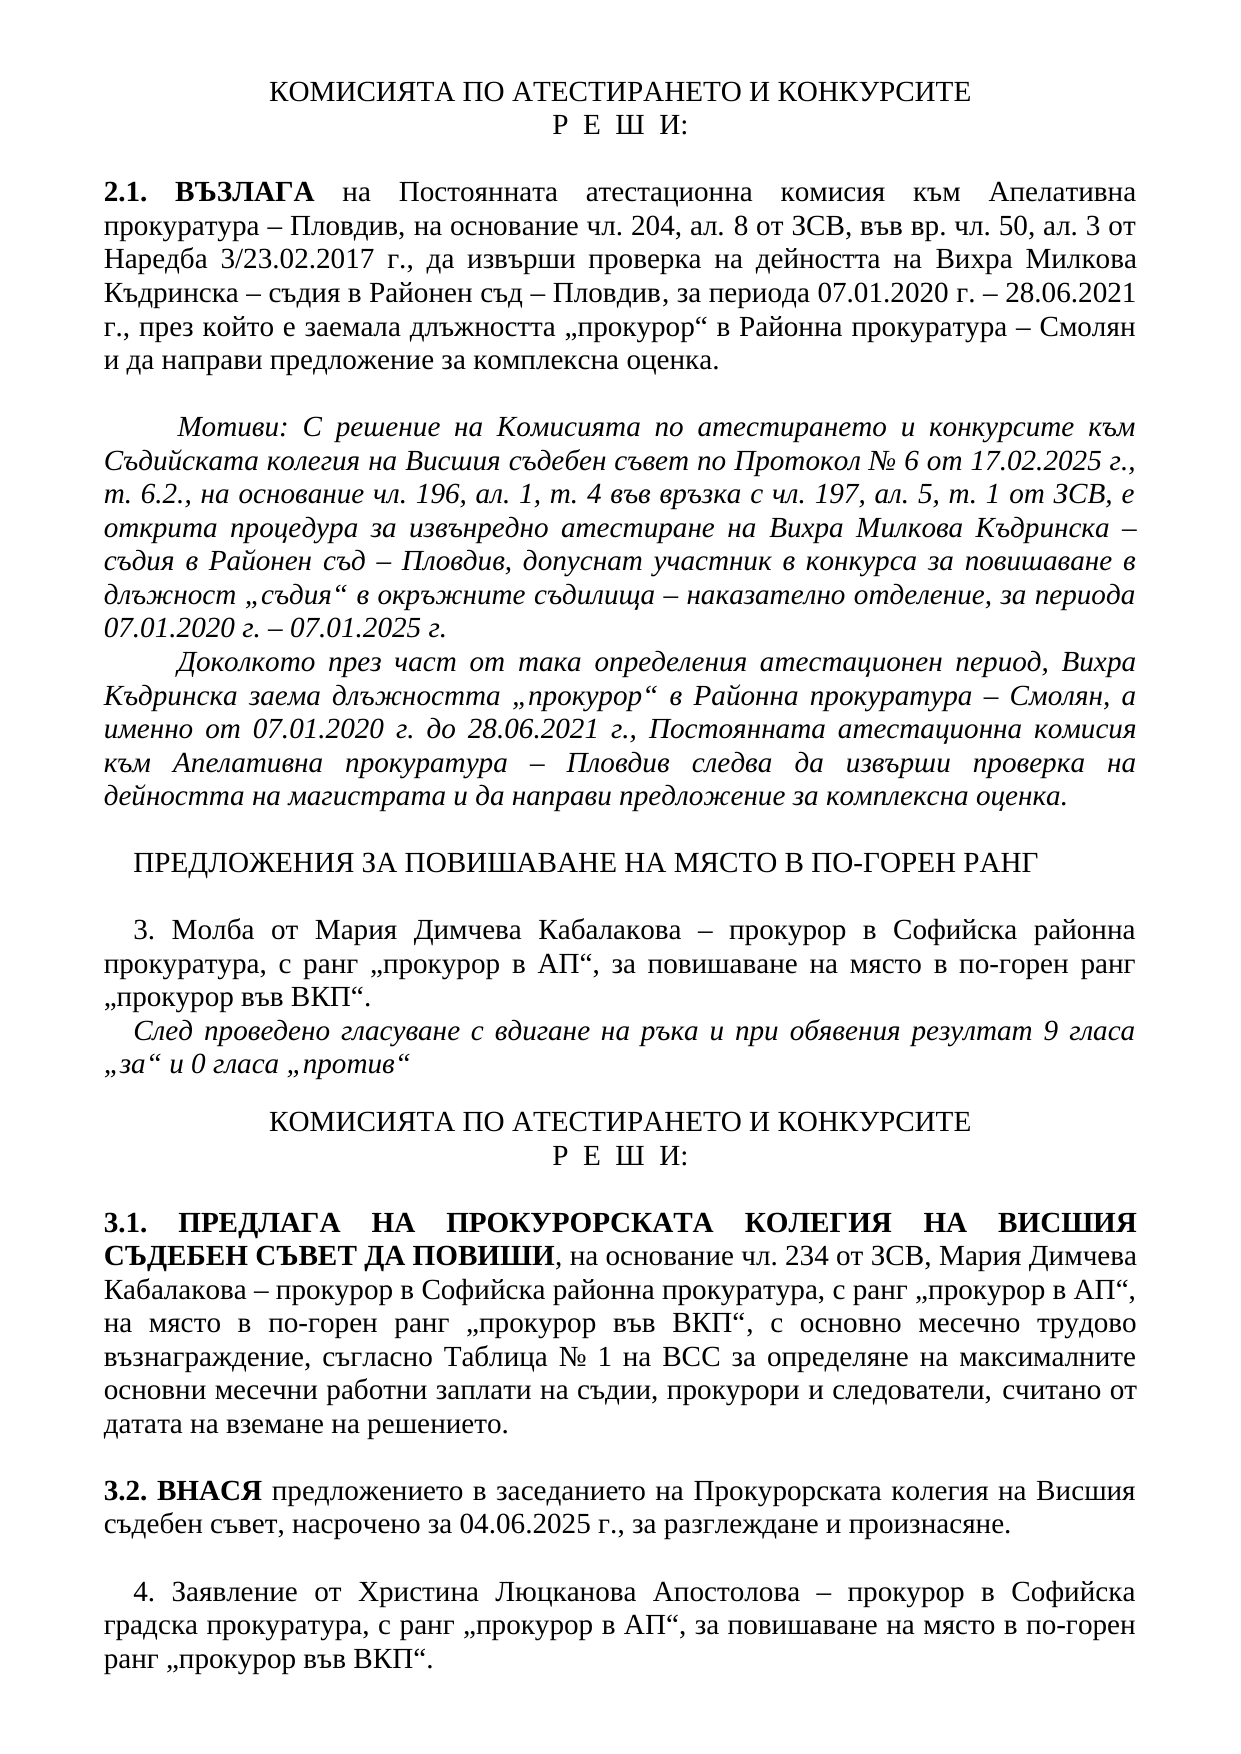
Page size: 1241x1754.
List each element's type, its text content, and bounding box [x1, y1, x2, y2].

text След проведено гласуване с вдигане на ръка и при обявения резултат 9 гласа „за“ и 0 гласа „против“ [103, 1013, 1137, 1080]
text Р Е Ш И: [103, 1138, 1137, 1171]
text 3.1. ПРЕДЛАГА НА ПРОКУРОРСКАТА КОЛЕГИЯ НА ВИСШИЯ СЪДЕБЕН СЪВЕТ ДА ПОВИШИ, на основание чл. 234 от ЗСВ, Мария Димчева Кабалакова – прокурор в Софийска районна прокуратура, с ранг „прокурор в АП“, на място в по-горен ранг „прокурор във ВКП“, с основно месечно трудово възнаграждение, съгласно Таблица № 1 на ВСС за определяне на максималните основни месечни работни заплати на съдии, прокурори и следователи, считано от датата на вземане на решението. [103, 1205, 1137, 1439]
text 4. Заявление от Христина Люцканова Апостолова – прокурор в Софийска градска прокуратура, с ранг „прокурор в АП“, за повишаване на място в по-горен ранг „прокурор във ВКП“. [103, 1574, 1137, 1674]
text Доколкото през част от така определения атестационен период, Вихра Къдринска заема длъжността „прокурор“ в Районна прокуратура – Смолян, а именно от 07.01.2020 г. до 28.06.2021 г., Постоянната атестационна комисия към Апелативна прокуратура – Пловдив следва да извърши проверка на дейността на магистрата и да направи предложение за комплексна оценка. [103, 644, 1137, 812]
text КОМИСИЯТА ПО АТЕСТИРАНЕТО И КОНКУРСИТЕ [103, 74, 1137, 107]
text 2.1. ВЪЗЛАГА на Постоянната атестационна комисия към Апелативна прокуратура – Пловдив, на основание чл. 204, ал. 8 от ЗСВ, във вр. чл. 50, ал. 3 от Наредба 3/23.02.2017 г., да извърши проверка на дейността на Вихра Милкова Къдринска – съдия в Районен съд – Пловдив, за периода 07.01.2020 г. – 28.06.2021 г., през който е заемала длъжността „прокурор“ в Районна прокуратура – Смолян и да направи предложение за комплексна оценка. [103, 174, 1137, 376]
text Р Е Ш И: [103, 107, 1137, 141]
text КОМИСИЯТА ПО АТЕСТИРАНЕТО И КОНКУРСИТЕ [103, 1104, 1137, 1138]
text 3. Молба от Мария Димчева Кабалакова – прокурор в Софийска районна прокуратура, с ранг „прокурор в АП“, за повишаване на място в по-горен ранг „прокурор във ВКП“. [103, 912, 1137, 1013]
text 3.2. ВНАСЯ предложението в заседанието на Прокурорската колегия на Висшия съдебен съвет, насрочено за 04.06.2025 г., за разглеждане и произнасяне. [103, 1473, 1137, 1540]
text Мотиви: С решение на Комисията по атестирането и конкурсите към Съдийската колегия на Висшия съдебен съвет по Протокол № 6 от 17.02.2025 г., т. 6.2., на основание чл. 196, ал. 1, т. 4 във връзка с чл. 197, ал. 5, т. 1 от ЗСВ, е открита процедура за извънредно атестиране на Вихра Милкова Къдринска – съдия в Районен съд – Пловдив, допуснат участник в конкурса за повишаване в длъжност „съдия“ в окръжните съдилища – наказателно отделение, за периода 07.01.2020 г. – 07.01.2025 г. [103, 409, 1137, 644]
text ПРЕДЛОЖЕНИЯ ЗА ПОВИШАВАНЕ НА МЯСТО В ПО-ГОРЕН РАНГ [103, 845, 1137, 879]
